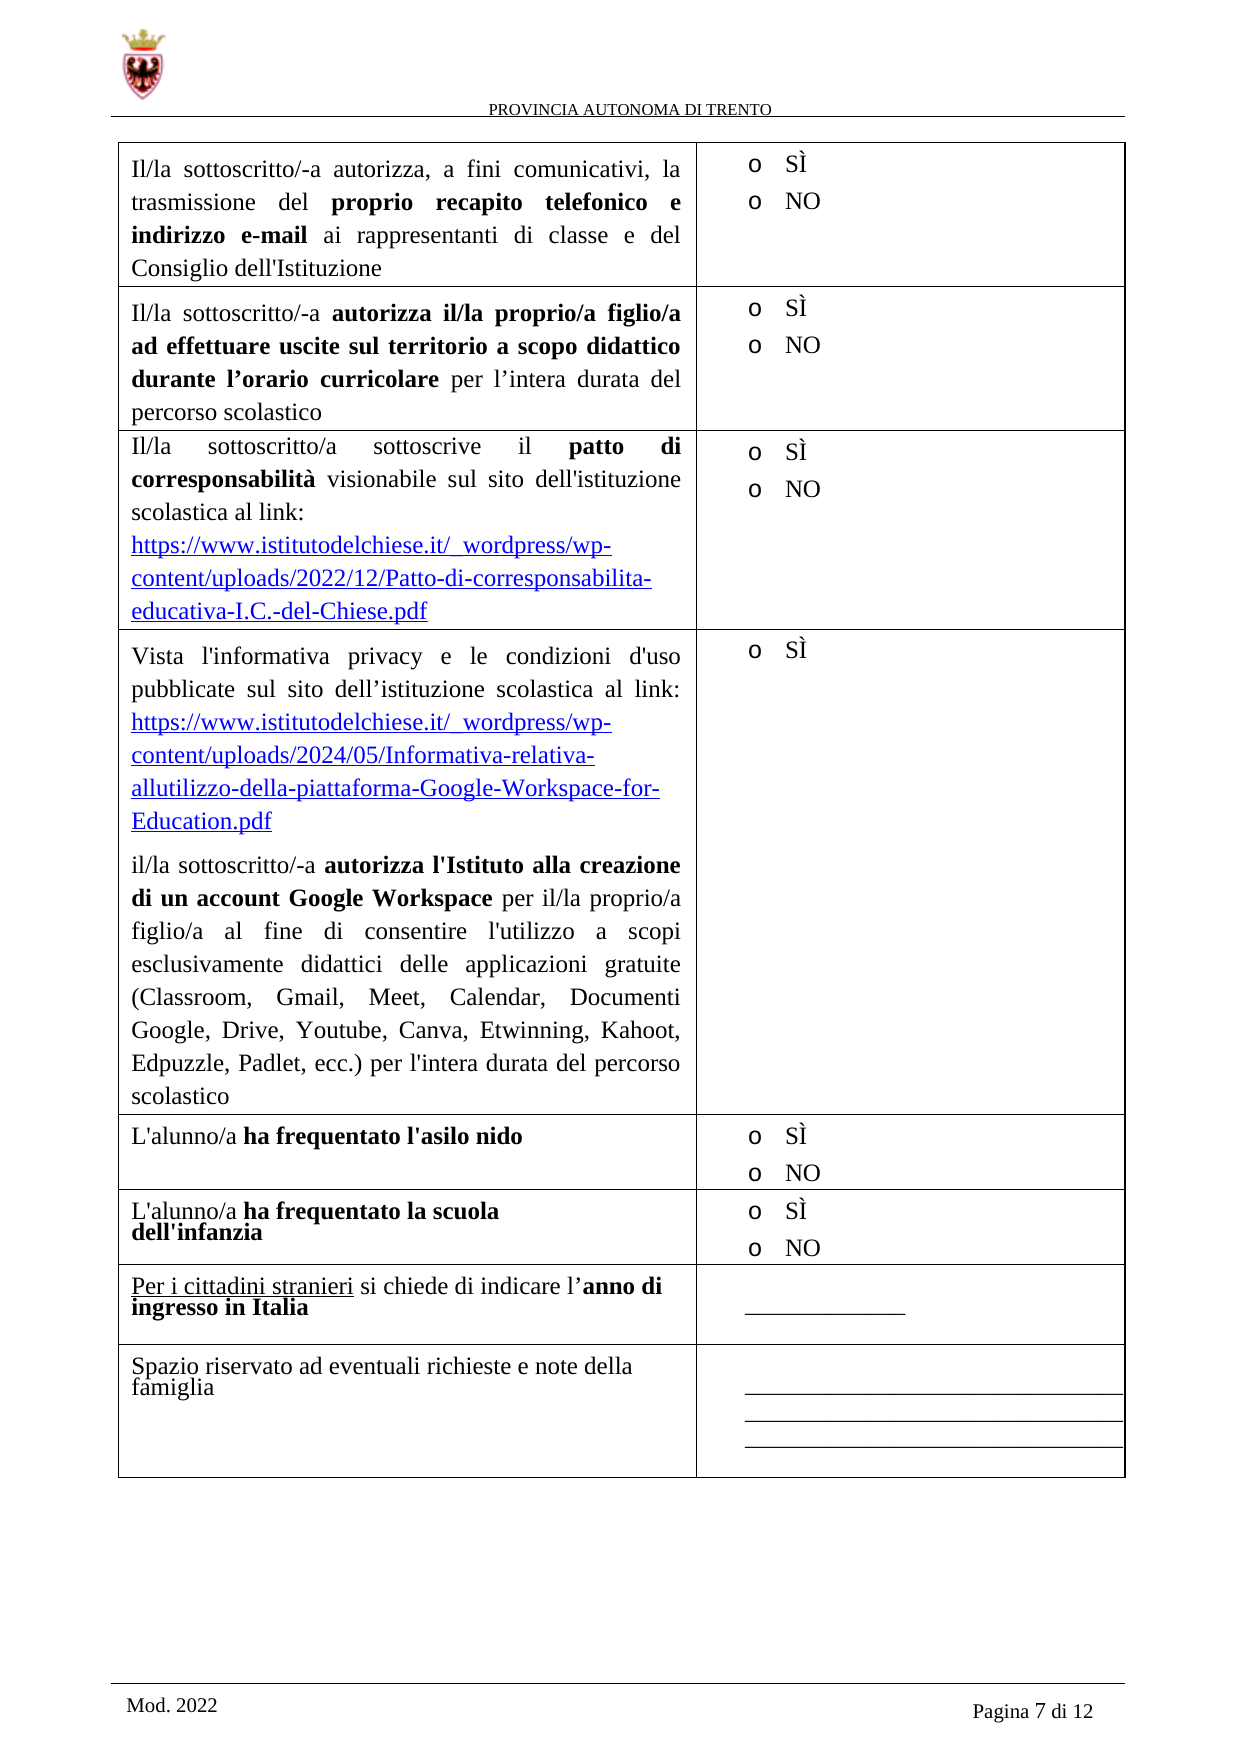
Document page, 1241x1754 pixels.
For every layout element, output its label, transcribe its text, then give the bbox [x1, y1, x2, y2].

table_cell SÌ NO [697, 1190, 1124, 1264]
table_cell SÌ NO [697, 1115, 1124, 1189]
table_header SÌ NO [697, 143, 1124, 286]
table_cell ___________________________________________________________________________________________________ [697, 1345, 1124, 1477]
table_cell L'alunno/a ha frequentato l'asilo nido [119, 1115, 696, 1189]
table_cell Spazio riservato ad eventuali richieste e note della famiglia [119, 1345, 696, 1477]
table_cell ______________ [697, 1265, 1124, 1344]
table_cell Per i cittadini stranieri si chiede di indicare l’anno di ingresso in Italia [119, 1265, 696, 1344]
table_cell Vista l'informativa privacy e le condizioni d'uso pubblicate sul sito dell’istituzione scolastica al link: https://www.istitutodelchiese.it/_wordpress/wp-content/uploads/2024/05/Informativa-relativa-allutilizzo-della-piattaforma-Google-Workspace-for-Education.pdf il/la sottoscritto/-a autorizza l'Istituto alla creazione di un account Google Workspace per il/la proprio/a figlio/a al fine di consentire l'utilizzo a scopi esclusivamente didattici delle applicazioni gratuite (Classroom, Gmail, Meet, Calendar, Documenti Google, Drive, Youtube, Canva, Etwinning, Kahoot, Edpuzzle, Padlet, ecc.) per l'intera durata del percorso scolastico [119, 630, 696, 1114]
table_header Il/la sottoscritto/-a autorizza, a fini comunicativi, la trasmissione del proprio recapito telefonico e indirizzo e-mail ai rappresentanti di classe e del Consiglio dell'Istituzione [119, 143, 696, 286]
table_cell SÌ [697, 630, 1124, 1114]
picture [121, 29, 166, 100]
table_cell SÌ NO [697, 431, 1124, 628]
table_cell Il/la sottoscritto/-a autorizza il/la proprio/a figlio/a ad effettuare uscite sul territorio a scopo didattico durante l’orario curricolare per l’intera durata del percorso scolastico [119, 287, 696, 430]
table_cell SÌ NO [697, 287, 1124, 430]
table_cell L'alunno/a ha frequentato la scuola dell'infanzia [119, 1190, 696, 1264]
table_cell Il/la sottoscritto/a sottoscrive il patto di corresponsabilità visionabile sul sito dell'istituzione scolastica al link: https://www.istitutodelchiese.it/_wordpress/wp-content/uploads/2022/12/Patto-di-corresponsabilita-educativa-I.C.-del-Chiese.pdf [119, 431, 696, 628]
